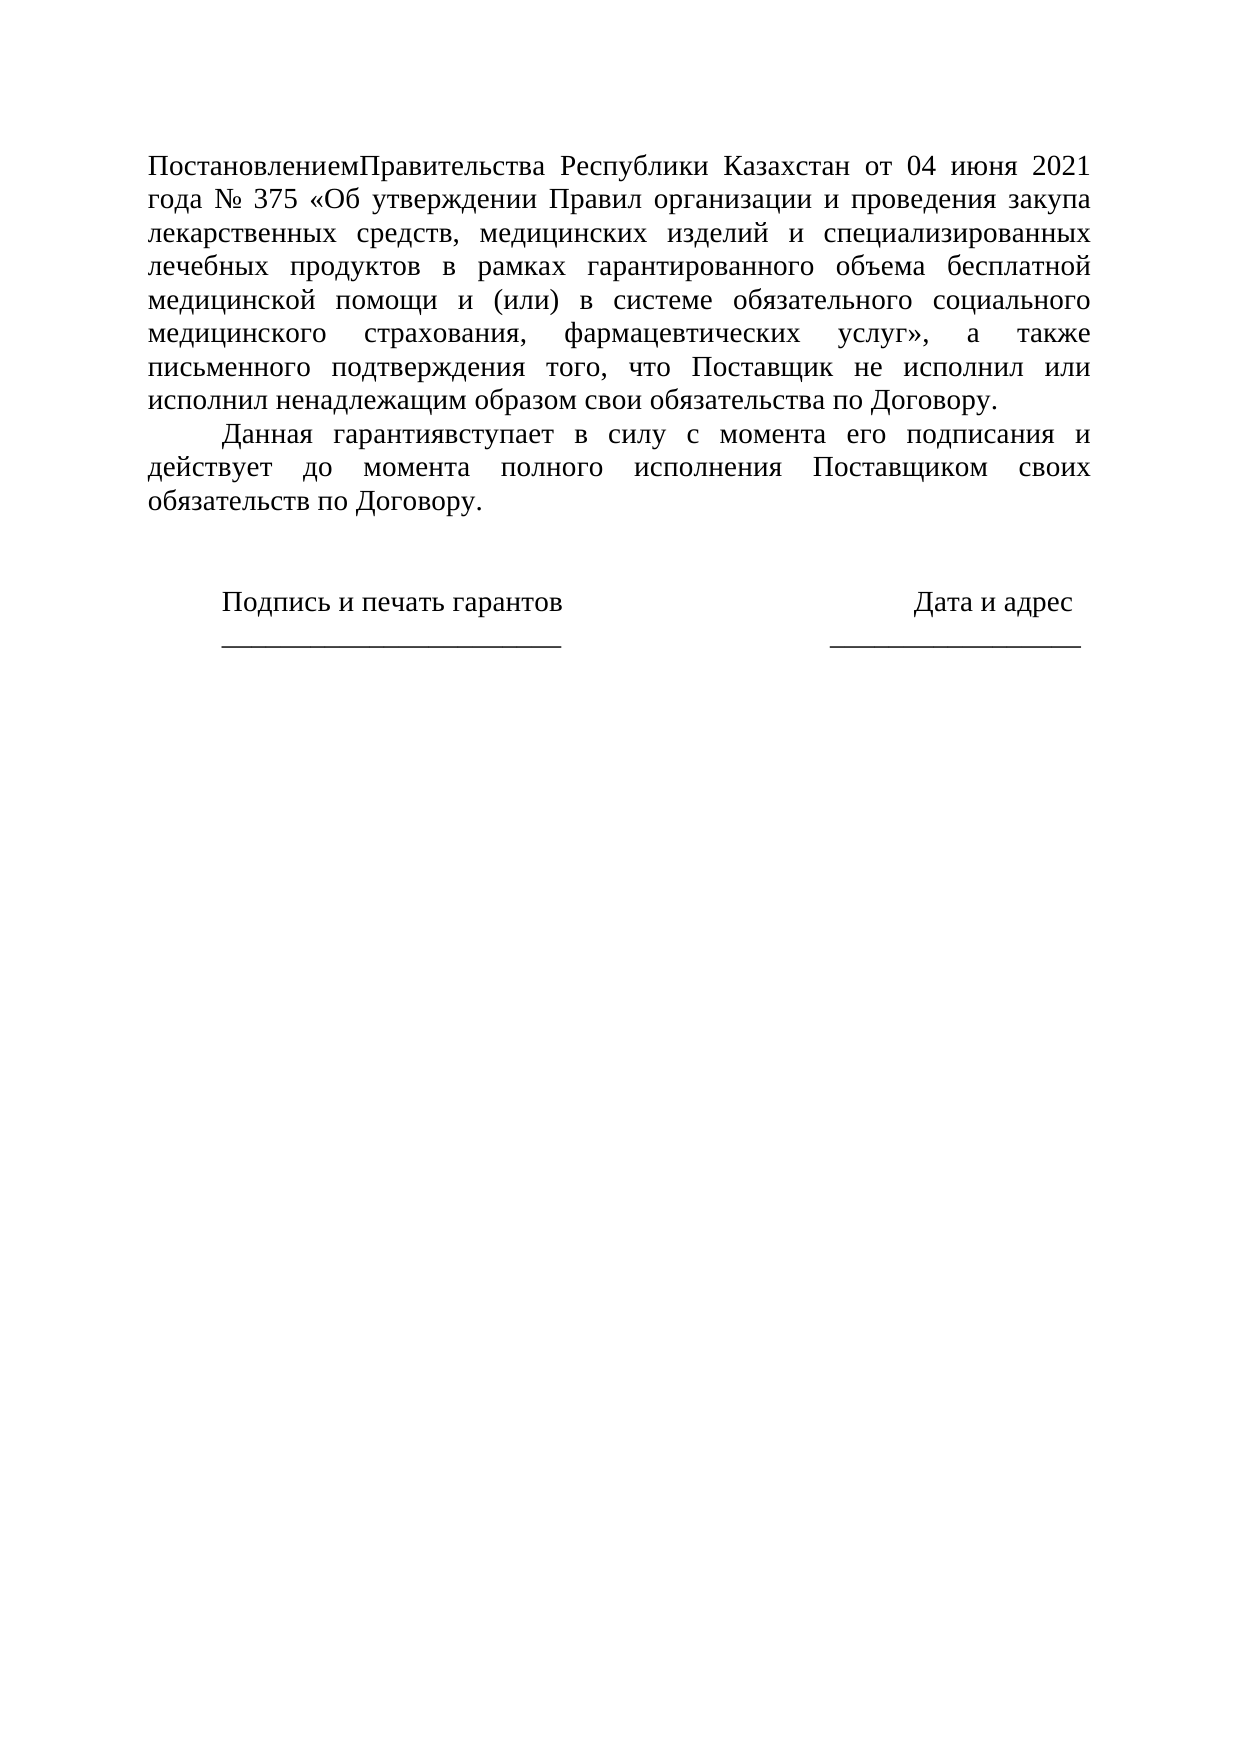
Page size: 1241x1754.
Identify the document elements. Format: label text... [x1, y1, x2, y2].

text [148, 148, 1092, 416]
text Подпись и печать гарантов Дата и адрес [148, 584, 1092, 617]
text Данная гарантиявступает в силу с момента его подписания и действует до момента полного исполнения Поставщиком своих обязательств по Договору. [148, 416, 1092, 517]
text _______________________ _________________ [148, 617, 1092, 651]
